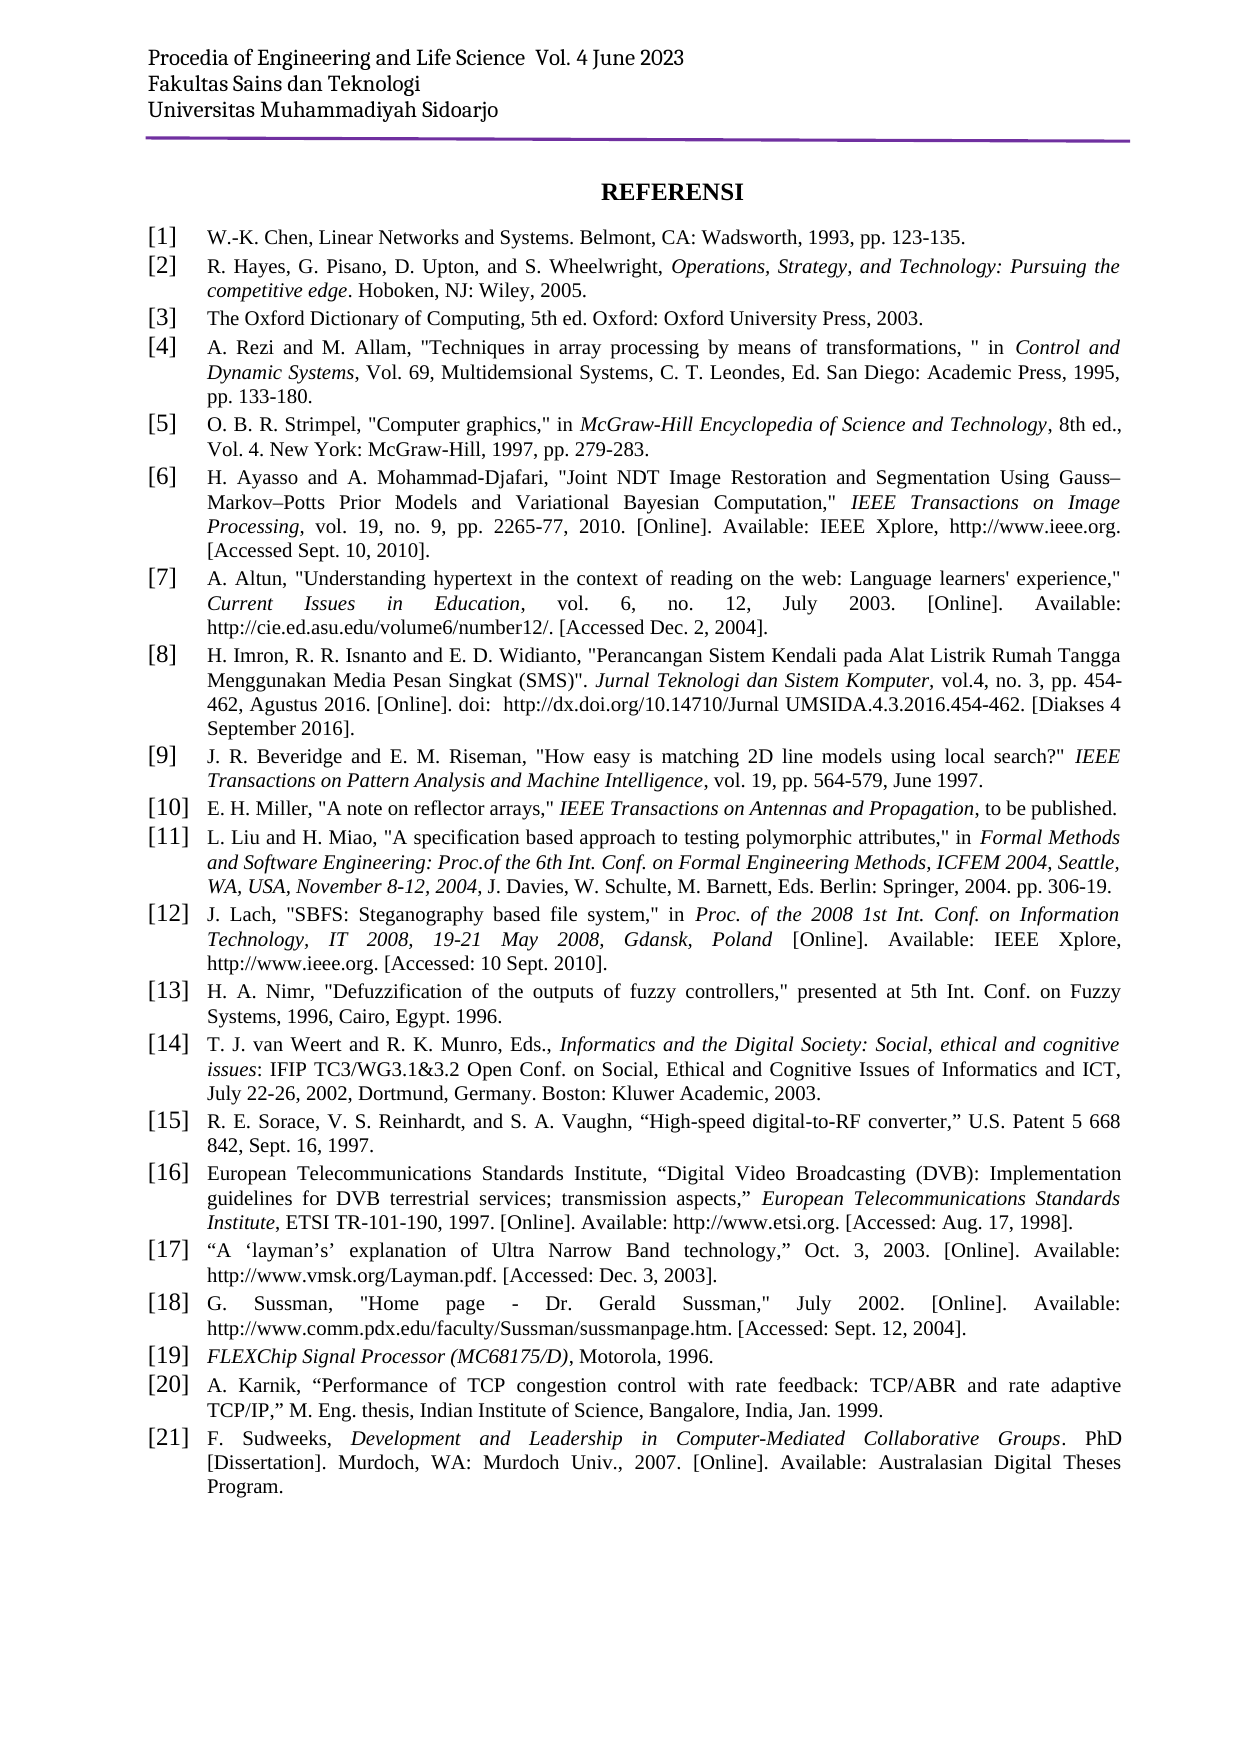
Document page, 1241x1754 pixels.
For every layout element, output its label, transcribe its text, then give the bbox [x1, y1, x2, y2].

list H. Ayasso and A. Mohammad-Djafari, "Joint NDT Image Restoration and Segmentation Using Gauss–Markov–Potts Prior Models and Variational Bayesian Computation," IEEE Transactions on Image Processing, vol. 19, no. 9, pp. 2265-77, 2010. [Online]. Available: IEEE Xplore, http://www.ieee.org. [Accessed Sept. 10, 2010]. [148, 461, 1122, 562]
list T. J. van Weert and R. K. Munro, Eds., Informatics and the Digital Society: Social, ethical and cognitive issues: IFIP TC3/WG3.1&3.2 Open Conf. on Social, Ethical and Cognitive Issues of Informatics and ICT, July 22-26, 2002, Dortmund, Germany. Boston: Kluwer Academic, 2003. [148, 1028, 1122, 1105]
list F. Sudweeks, Development and Leadership in Computer-Mediated Collaborative Groups. PhD [Dissertation]. Murdoch, WA: Murdoch Univ., 2007. [Online]. Available: Australasian Digital Theses Program. [148, 1422, 1122, 1498]
subtitle REFERENSI [148, 177, 1122, 206]
list W.-K. Chen, Linear Networks and Systems. Belmont, CA: Wadsworth, 1993, pp. 123-135. [148, 221, 1122, 250]
list H. A. Nimr, "Defuzzification of the outputs of fuzzy controllers," presented at 5th Int. Conf. on Fuzzy Systems, 1996, Cairo, Egypt. 1996. [148, 975, 1122, 1028]
list A. Altun, "Understanding hypertext in the context of reading on the web: Language learners' experience," Current Issues in Education, vol. 6, no. 12, July 2003. [Online]. Available: http://cie.ed.asu.edu/volume6/number12/. [Accessed Dec. 2, 2004]. [148, 562, 1122, 639]
list G. Sussman, "Home page - Dr. Gerald Sussman," July 2002. [Online]. Available: http://www.comm.pdx.edu/faculty/Sussman/sussmanpage.htm. [Accessed: Sept. 12, 2004]. [148, 1287, 1122, 1340]
list A. Karnik, “Performance of TCP congestion control with rate feedback: TCP/ABR and rate adaptive TCP/IP,” M. Eng. thesis, Indian Institute of Science, Bangalore, India, Jan. 1999. [148, 1369, 1122, 1422]
list H. Imron, R. R. Isnanto and E. D. Widianto, "Perancangan Sistem Kendali pada Alat Listrik Rumah Tangga Menggunakan Media Pesan Singkat (SMS)". Jurnal Teknologi dan Sistem Komputer, vol.4, no. 3, pp. 454-462, Agustus 2016. [Online]. doi: http://dx.doi.org/10.14710/Jurnal UMSIDA.4.3.2016.454-462. [Diakses 4 September 2016]. [148, 639, 1122, 740]
list L. Liu and H. Miao, "A specification based approach to testing polymorphic attributes," in Formal Methods and Software Engineering: Proc.of the 6th Int. Conf. on Formal Engineering Methods, ICFEM 2004, Seattle, WA, USA, November 8-12, 2004, J. Davies, W. Schulte, M. Barnett, Eds. Berlin: Springer, 2004. pp. 306-19. [148, 821, 1122, 898]
list J. R. Beveridge and E. M. Riseman, "How easy is matching 2D line models using local search?" IEEE Transactions on Pattern Analysis and Machine Intelligence, vol. 19, pp. 564-579, June 1997. [148, 740, 1122, 792]
list “A ‘layman’s’ explanation of Ultra Narrow Band technology,” Oct. 3, 2003. [Online]. Available: http://www.vmsk.org/Layman.pdf. [Accessed: Dec. 3, 2003]. [148, 1234, 1122, 1287]
list FLEXChip Signal Processor (MC68175/D), Motorola, 1996. [148, 1340, 1122, 1369]
list R. E. Sorace, V. S. Reinhardt, and S. A. Vaughn, “High-speed digital-to-RF converter,” U.S. Patent 5 668 842, Sept. 16, 1997. [148, 1105, 1122, 1157]
list J. Lach, "SBFS: Steganography based file system," in Proc. of the 2008 1st Int. Conf. on Information Technology, IT 2008, 19-21 May 2008, Gdansk, Poland [Online]. Available: IEEE Xplore, http://www.ieee.org. [Accessed: 10 Sept. 2010]. [148, 898, 1122, 975]
list European Telecommunications Standards Institute, “Digital Video Broadcasting (DVB): Implementation guidelines for DVB terrestrial services; transmission aspects,” European Telecommunications Standards Institute, ETSI TR-101-190, 1997. [Online]. Available: http://www.etsi.org. [Accessed: Aug. 17, 1998]. [148, 1157, 1122, 1234]
list The Oxford Dictionary of Computing, 5th ed. Oxford: Oxford University Press, 2003. [148, 302, 1122, 331]
list E. H. Miller, "A note on reflector arrays," IEEE Transactions on Antennas and Propagation, to be published. [148, 792, 1122, 821]
list A. Rezi and M. Allam, "Techniques in array processing by means of transformations, " in Control and Dynamic Systems, Vol. 69, Multidemsional Systems, C. T. Leondes, Ed. San Diego: Academic Press, 1995, pp. 133-180. [148, 331, 1122, 408]
list R. Hayes, G. Pisano, D. Upton, and S. Wheelwright, Operations, Strategy, and Technology: Pursuing the competitive edge. Hoboken, NJ: Wiley, 2005. [148, 250, 1122, 302]
list O. B. R. Strimpel, "Computer graphics," in McGraw-Hill Encyclopedia of Science and Technology, 8th ed., Vol. 4. New York: McGraw-Hill, 1997, pp. 279-283. [148, 408, 1122, 461]
